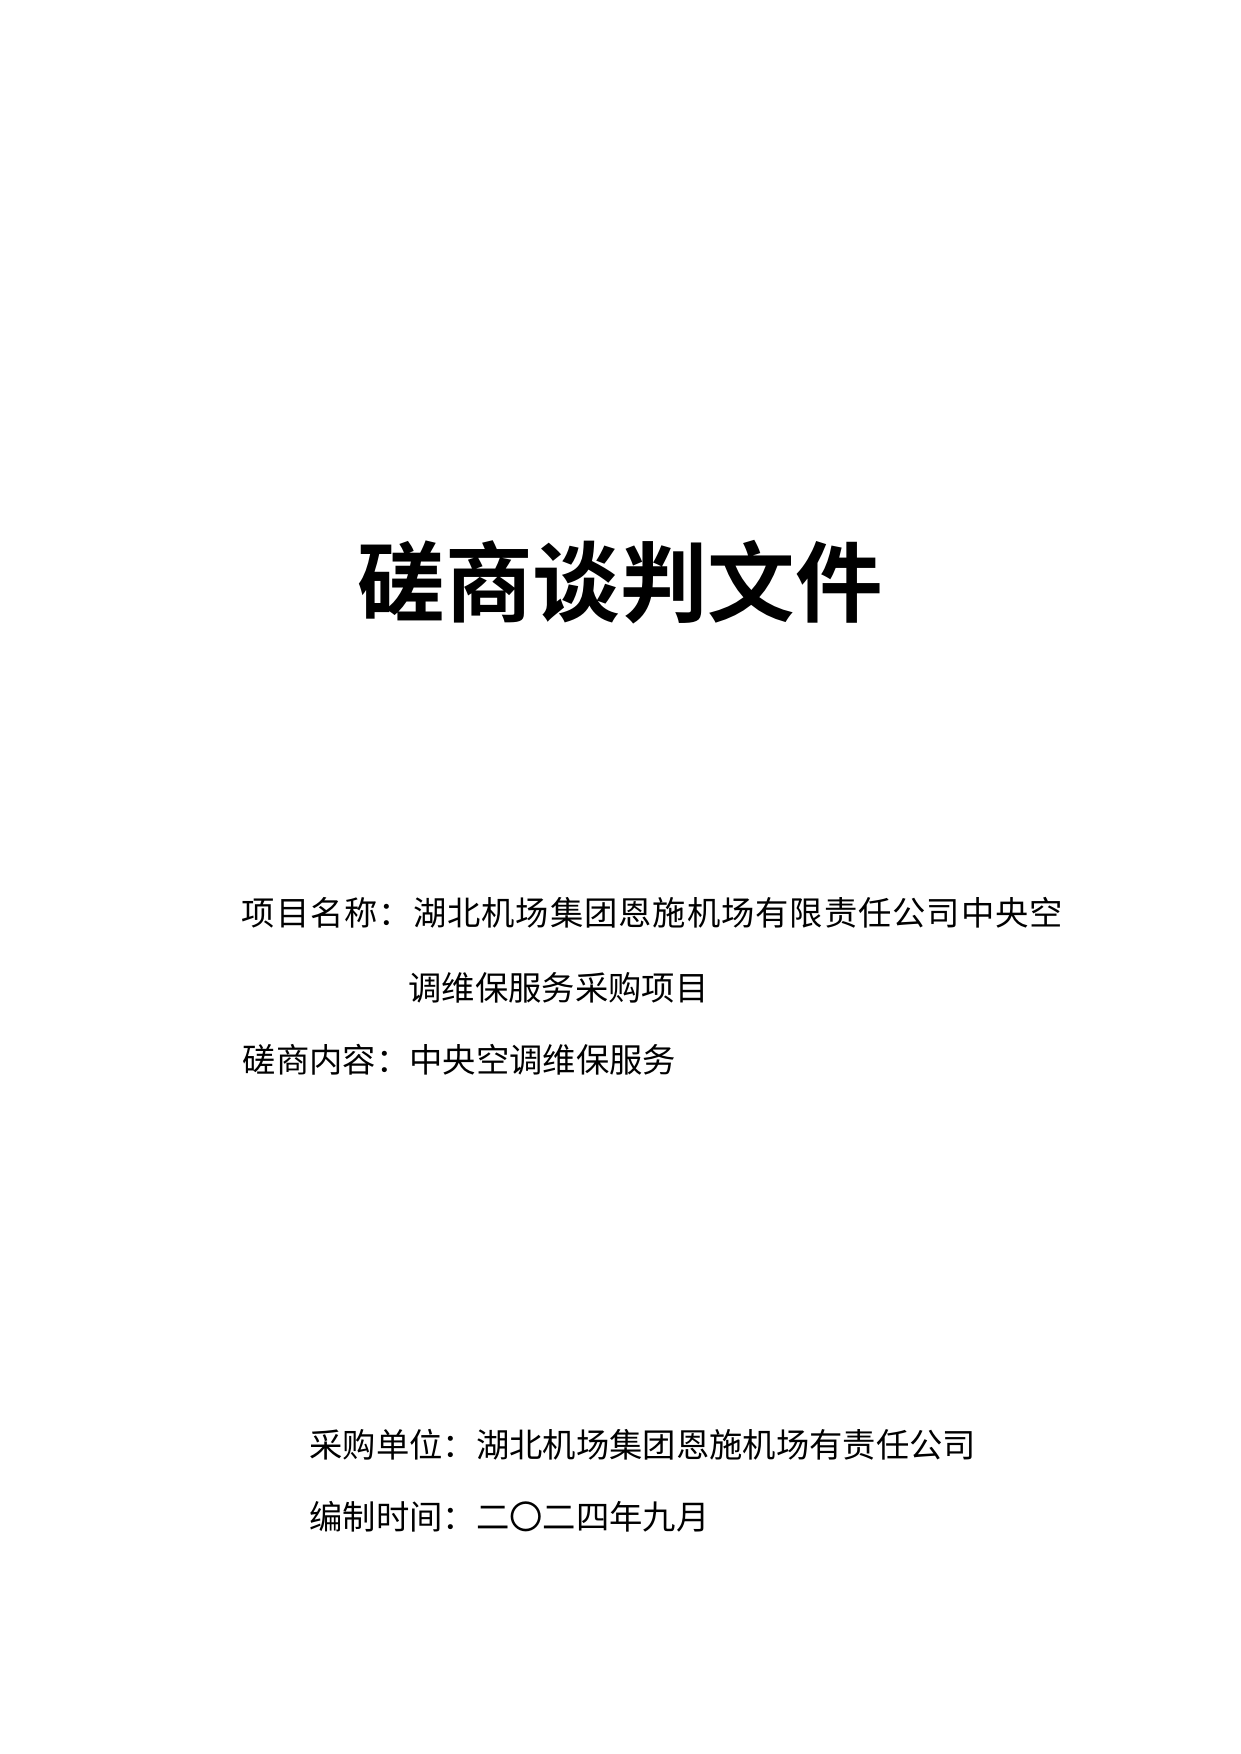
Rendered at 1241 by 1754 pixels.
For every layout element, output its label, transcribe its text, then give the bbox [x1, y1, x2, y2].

text 磋商谈判文件 [176, 512, 1064, 642]
text 磋商内容：中央空调维保服务 [176, 1025, 1064, 1090]
text 项目名称：湖北机场集团恩施机场有限责任公司中央空调维保服务采购项目 [242, 878, 1064, 1018]
text 编制时间：二〇二四年九月 [176, 1483, 1064, 1548]
text 采购单位：湖北机场集团恩施机场有责任公司 [176, 1410, 1064, 1475]
